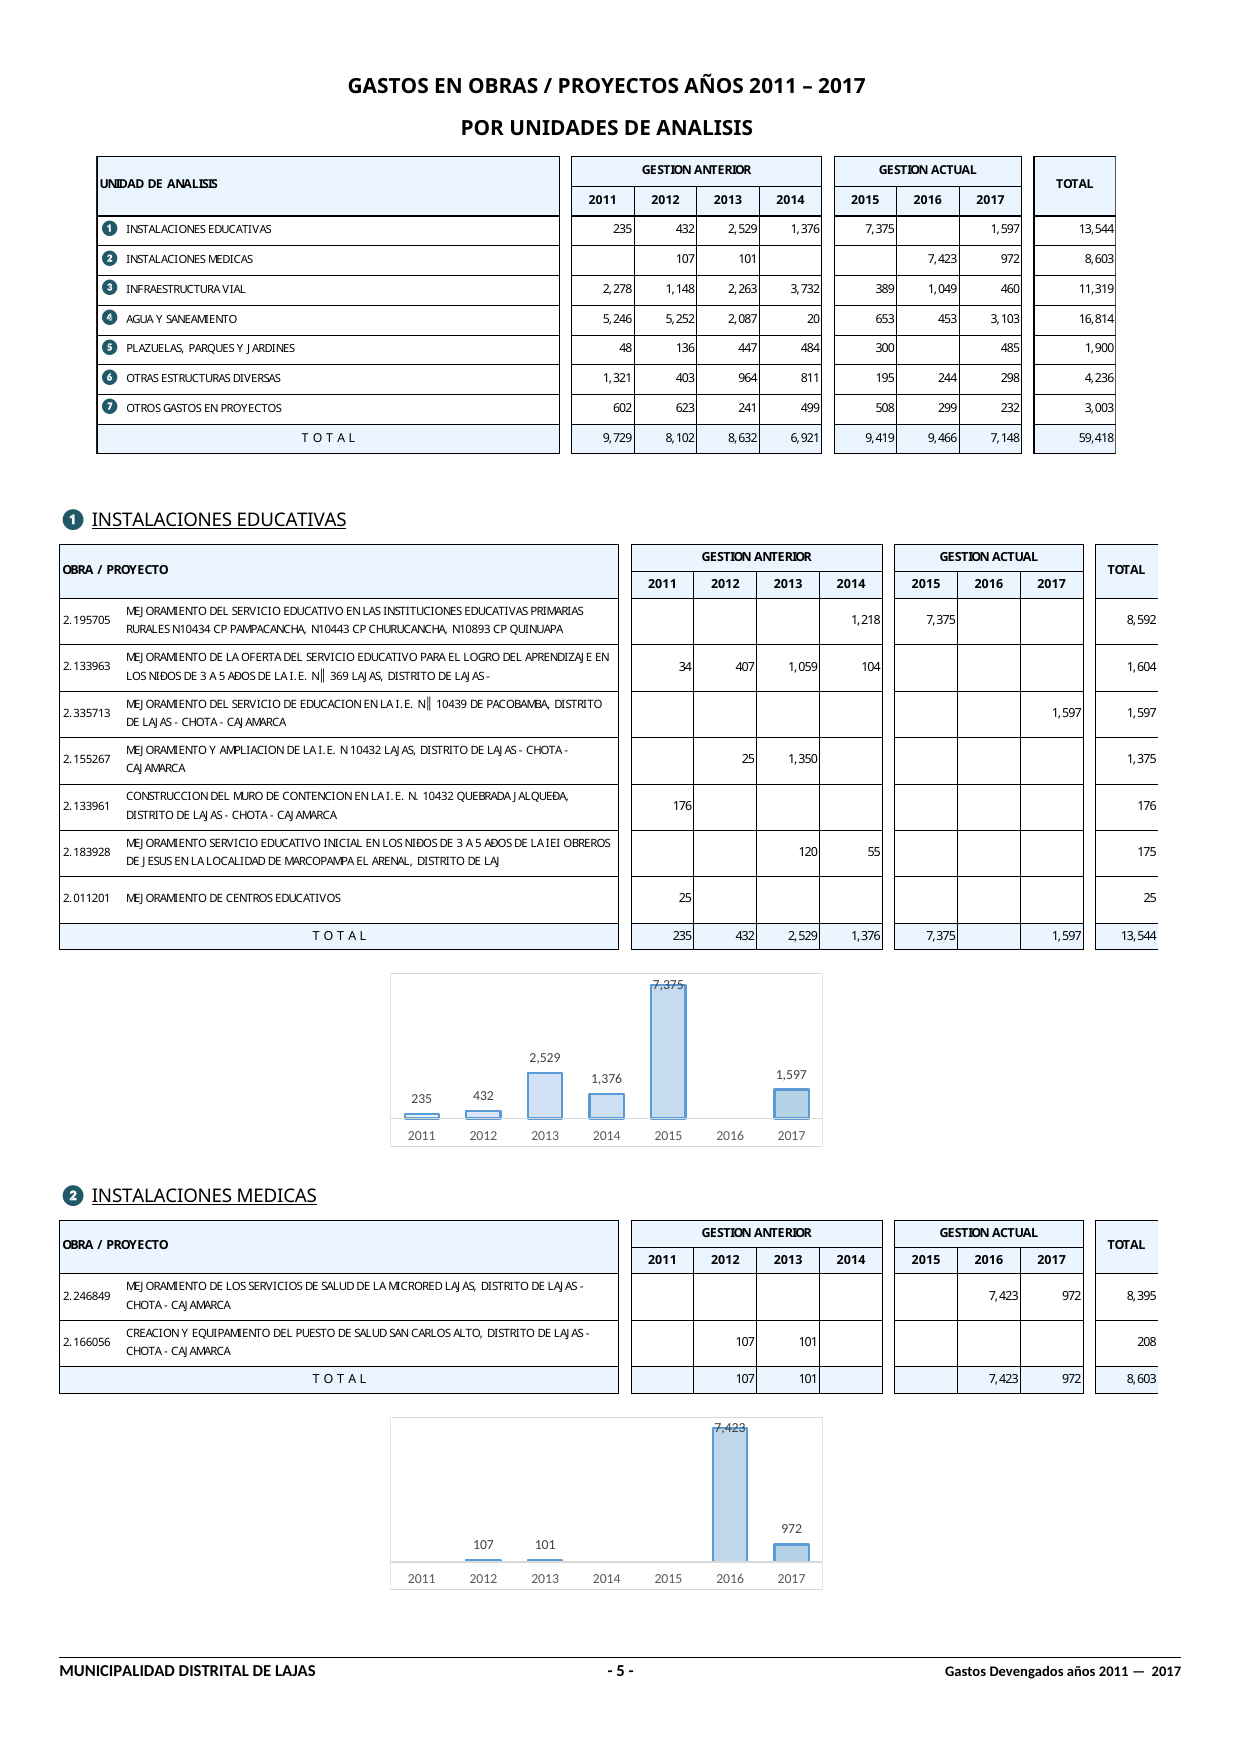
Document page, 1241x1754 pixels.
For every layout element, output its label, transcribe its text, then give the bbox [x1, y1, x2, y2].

table_header ❷ INSTALACIONES MEDICAS [39, 1176, 1174, 1596]
table_header ❶ INSTALACIONES EDUCATIVAS [39, 500, 1174, 1153]
table_header GASTOS EN OBRAS / PROYECTOS AÑOS 2011 – 2017 POR UNIDADES DE ANALISIS [39, 71, 1174, 454]
